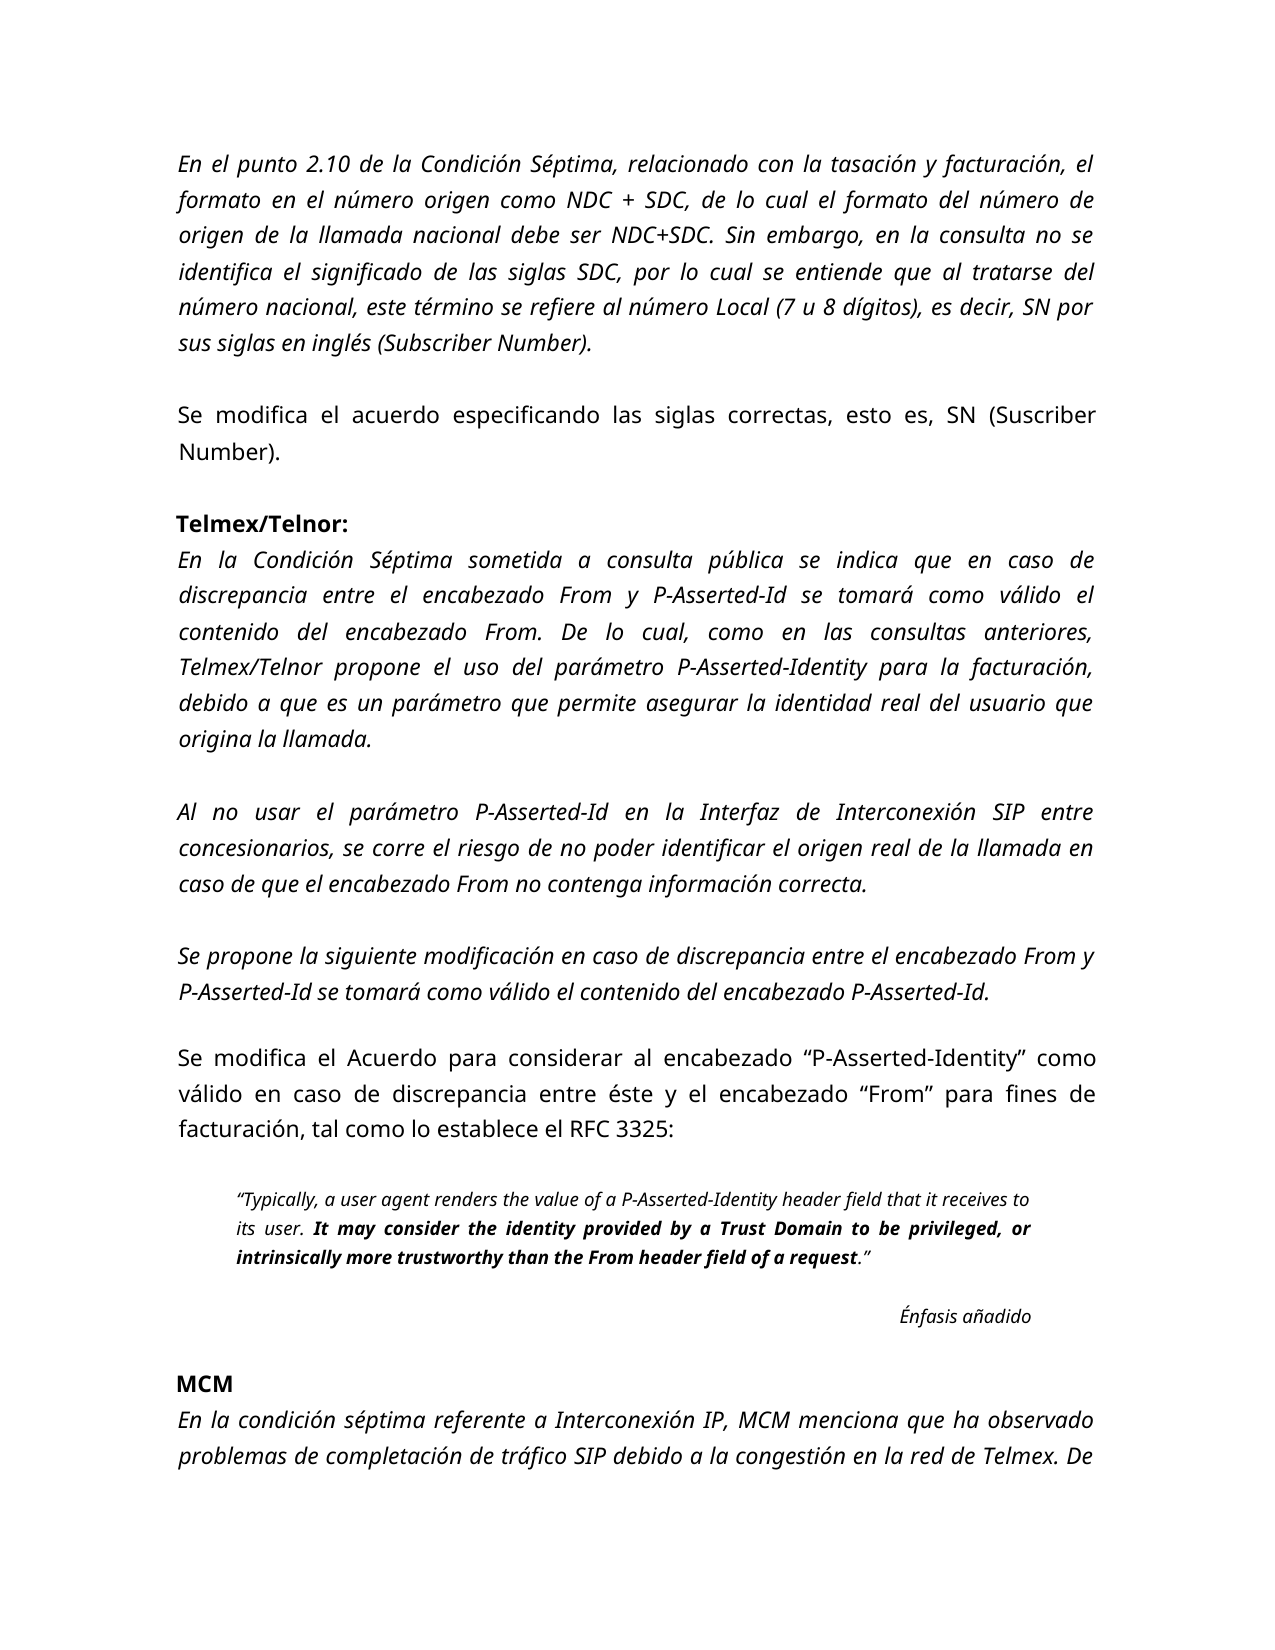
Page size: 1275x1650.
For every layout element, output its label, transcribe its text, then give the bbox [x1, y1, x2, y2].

text Telmex/Telnor: [176, 508, 1093, 539]
text Se propone la siguiente modificación en caso de discrepancia entre el encabezado From y P-Asserted-Id se tomará como válido el contenido del encabezado P-Asserted-Id. [177, 940, 1098, 1007]
text En la Condición Séptima sometida a consulta pública se indica que en caso de discrepancia entre el encabezado From y P-Asserted-Id se tomará como válido el contenido del encabezado From. De lo cual, como en las consultas anteriores, Telmex/Telnor propone el uso del parámetro P-Asserted-Identity para la facturación, debido a que es un parámetro que permite asegurar la identidad real del usuario que origina la llamada. [177, 543, 1098, 754]
text Se modifica el Acuerdo para considerar al encabezado “P-Asserted-Identity” como válido en caso de discrepancia entre éste y el encabezado “From” para fines de facturación, tal como lo establece el RFC 3325: [177, 1042, 1098, 1145]
text En el punto 2.10 de la Condición Séptima, relacionado con la tasación y facturación, el formato en el número origen como NDC + SDC, de lo cual el formato del número de origen de la llamada nacional debe ser NDC+SDC. Sin embargo, en la consulta no se identifica el significado de las siglas SDC, por lo cual se entiende que al tratarse del número nacional, este término se refiere al número Local (7 u 8 dígitos), es decir, SN por sus siglas en inglés (Subscriber Number). [177, 148, 1098, 358]
text MCM [176, 1368, 1093, 1399]
text “Typically, a user agent renders the value of a P-Asserted-Identity header field that it receives to its user. It may consider the identity provided by a Trust Domain to be privileged, or intrinsically more trustworthy than the From header field of a request.” [236, 1186, 1034, 1270]
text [177, 1404, 1098, 1471]
text Se modifica el acuerdo especificando las siglas correctas, esto es, SN (Suscriber Number). [177, 399, 1098, 467]
text Énfasis añadido [236, 1303, 1034, 1328]
text Al no usar el parámetro P-Asserted-Id en la Interfaz de Interconexión SIP entre concesionarios, se corre el riesgo de no poder identificar el origen real de la llamada en caso de que el encabezado From no contenga información correcta. [177, 796, 1098, 899]
